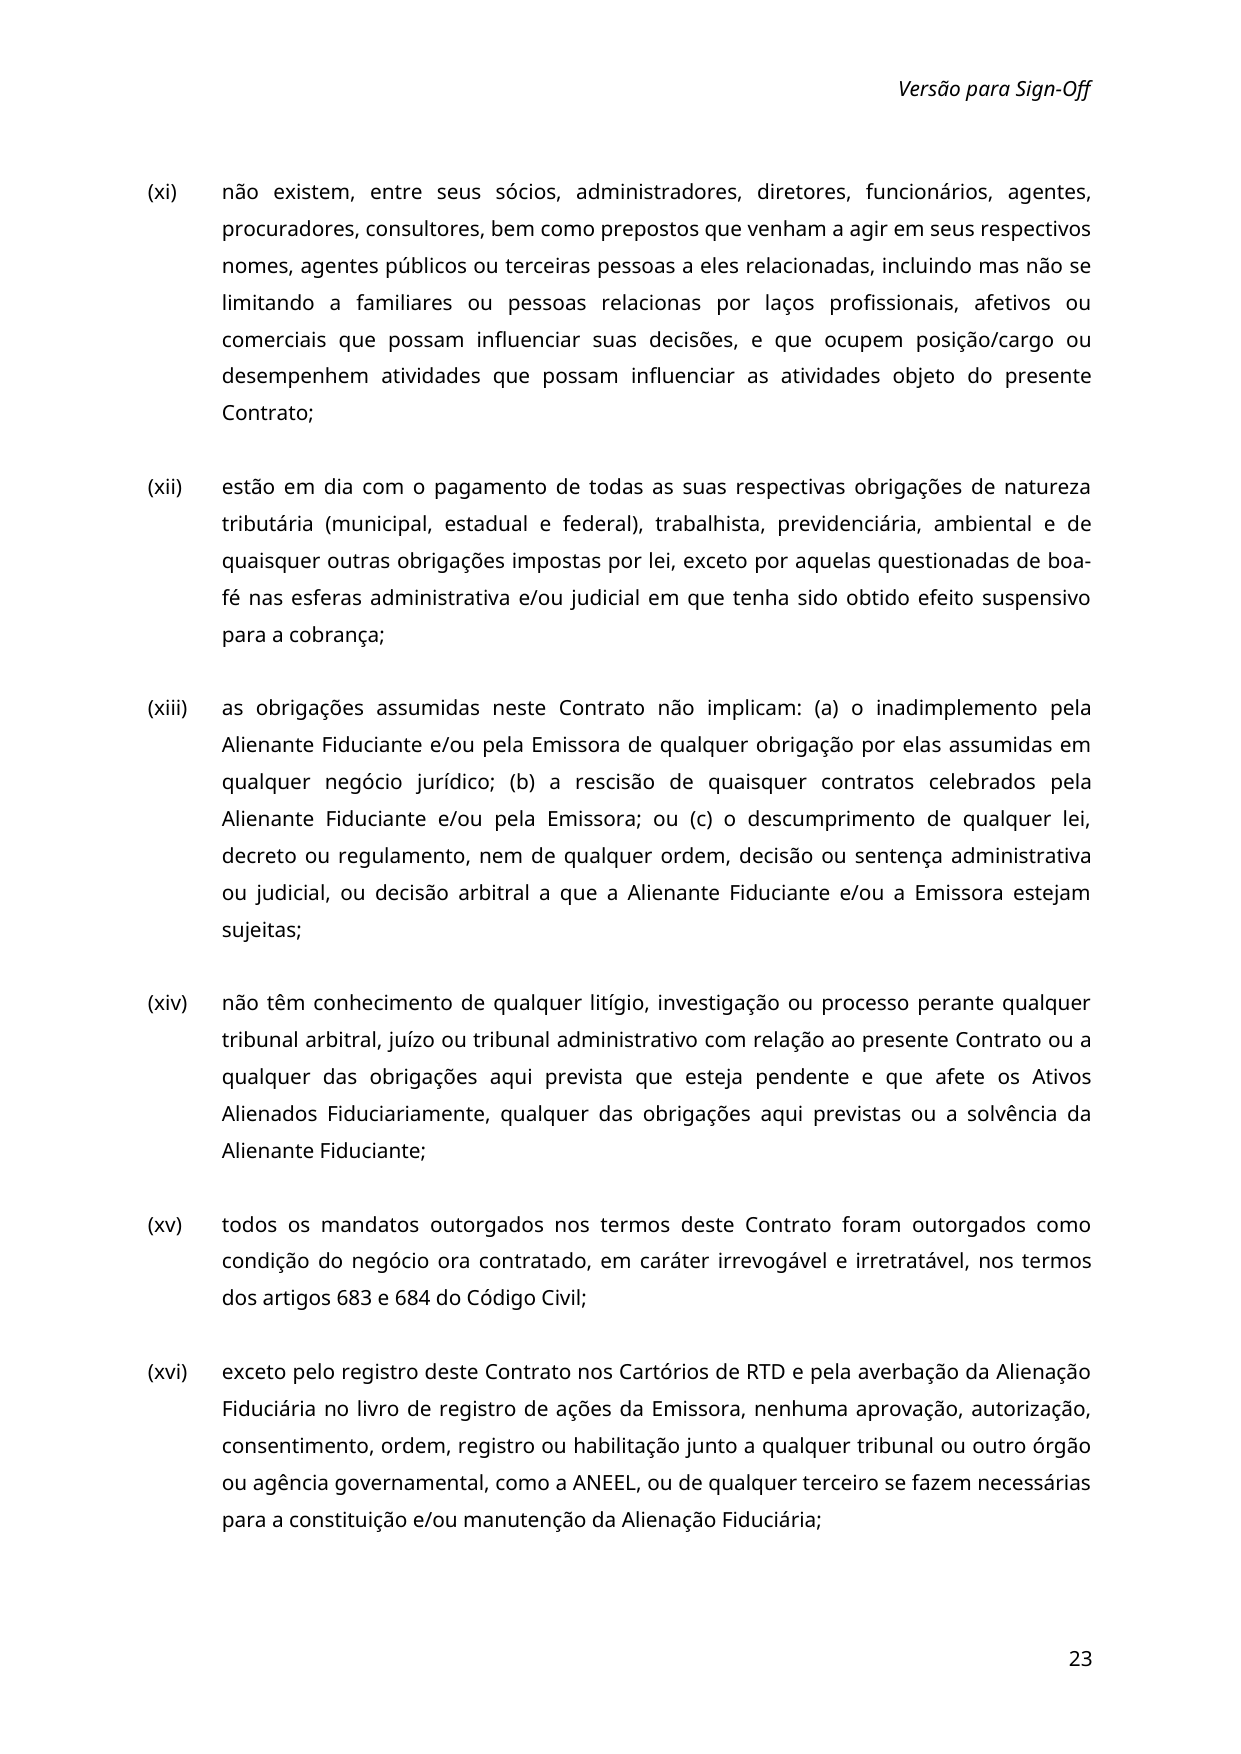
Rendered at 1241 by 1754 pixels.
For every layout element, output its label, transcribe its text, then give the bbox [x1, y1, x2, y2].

list não têm conhecimento de qualquer litígio, investigação ou processo perante qualquer tribunal arbitral, juízo ou tribunal administrativo com relação ao presente Contrato ou a qualquer das obrigações aqui prevista que esteja pendente e que afete os Ativos Alienados Fiduciariamente, qualquer das obrigações aqui previstas ou a solvência da Alienante Fiduciante; [148, 988, 1092, 1164]
list exceto pelo registro deste Contrato nos Cartórios de RTD e pela averbação da Alienação Fiduciária no livro de registro de ações da Emissora, nenhuma aprovação, autorização, consentimento, ordem, registro ou habilitação junto a qualquer tribunal ou outro órgão ou agência governamental, como a ANEEL, ou de qualquer terceiro se fazem necessárias para a constituição e/ou manutenção da Alienação Fiduciária; [148, 1357, 1092, 1533]
list as obrigações assumidas neste Contrato não implicam: (a) o inadimplemento pela Alienante Fiduciante e/ou pela Emissora de qualquer obrigação por elas assumidas em qualquer negócio jurídico; (b) a rescisão de quaisquer contratos celebrados pela Alienante Fiduciante e/ou pela Emissora; ou (c) o descumprimento de qualquer lei, decreto ou regulamento, nem de qualquer ordem, decisão ou sentença administrativa ou judicial, ou decisão arbitral a que a Alienante Fiduciante e/ou a Emissora estejam sujeitas; [148, 693, 1092, 943]
list todos os mandatos outorgados nos termos deste Contrato foram outorgados como condição do negócio ora contratado, em caráter irrevogável e irretratável, nos termos dos artigos 683 e 684 do Código Civil; [148, 1210, 1092, 1312]
list estão em dia com o pagamento de todas as suas respectivas obrigações de natureza tributária (municipal, estadual e federal), trabalhista, previdenciária, ambiental e de quaisquer outras obrigações impostas por lei, exceto por aquelas questionadas de boa-fé nas esferas administrativa e/ou judicial em que tenha sido obtido efeito suspensivo para a cobrança; [148, 472, 1092, 648]
list não existem, entre seus sócios, administradores, diretores, funcionários, agentes, procuradores, consultores, bem como prepostos que venham a agir em seus respectivos nomes, agentes públicos ou terceiras pessoas a eles relacionadas, incluindo mas não se limitando a familiares ou pessoas relacionas por laços profissionais, afetivos ou comerciais que possam influenciar suas decisões, e que ocupem posição/cargo ou desempenhem atividades que possam influenciar as atividades objeto do presente Contrato; [148, 177, 1092, 427]
